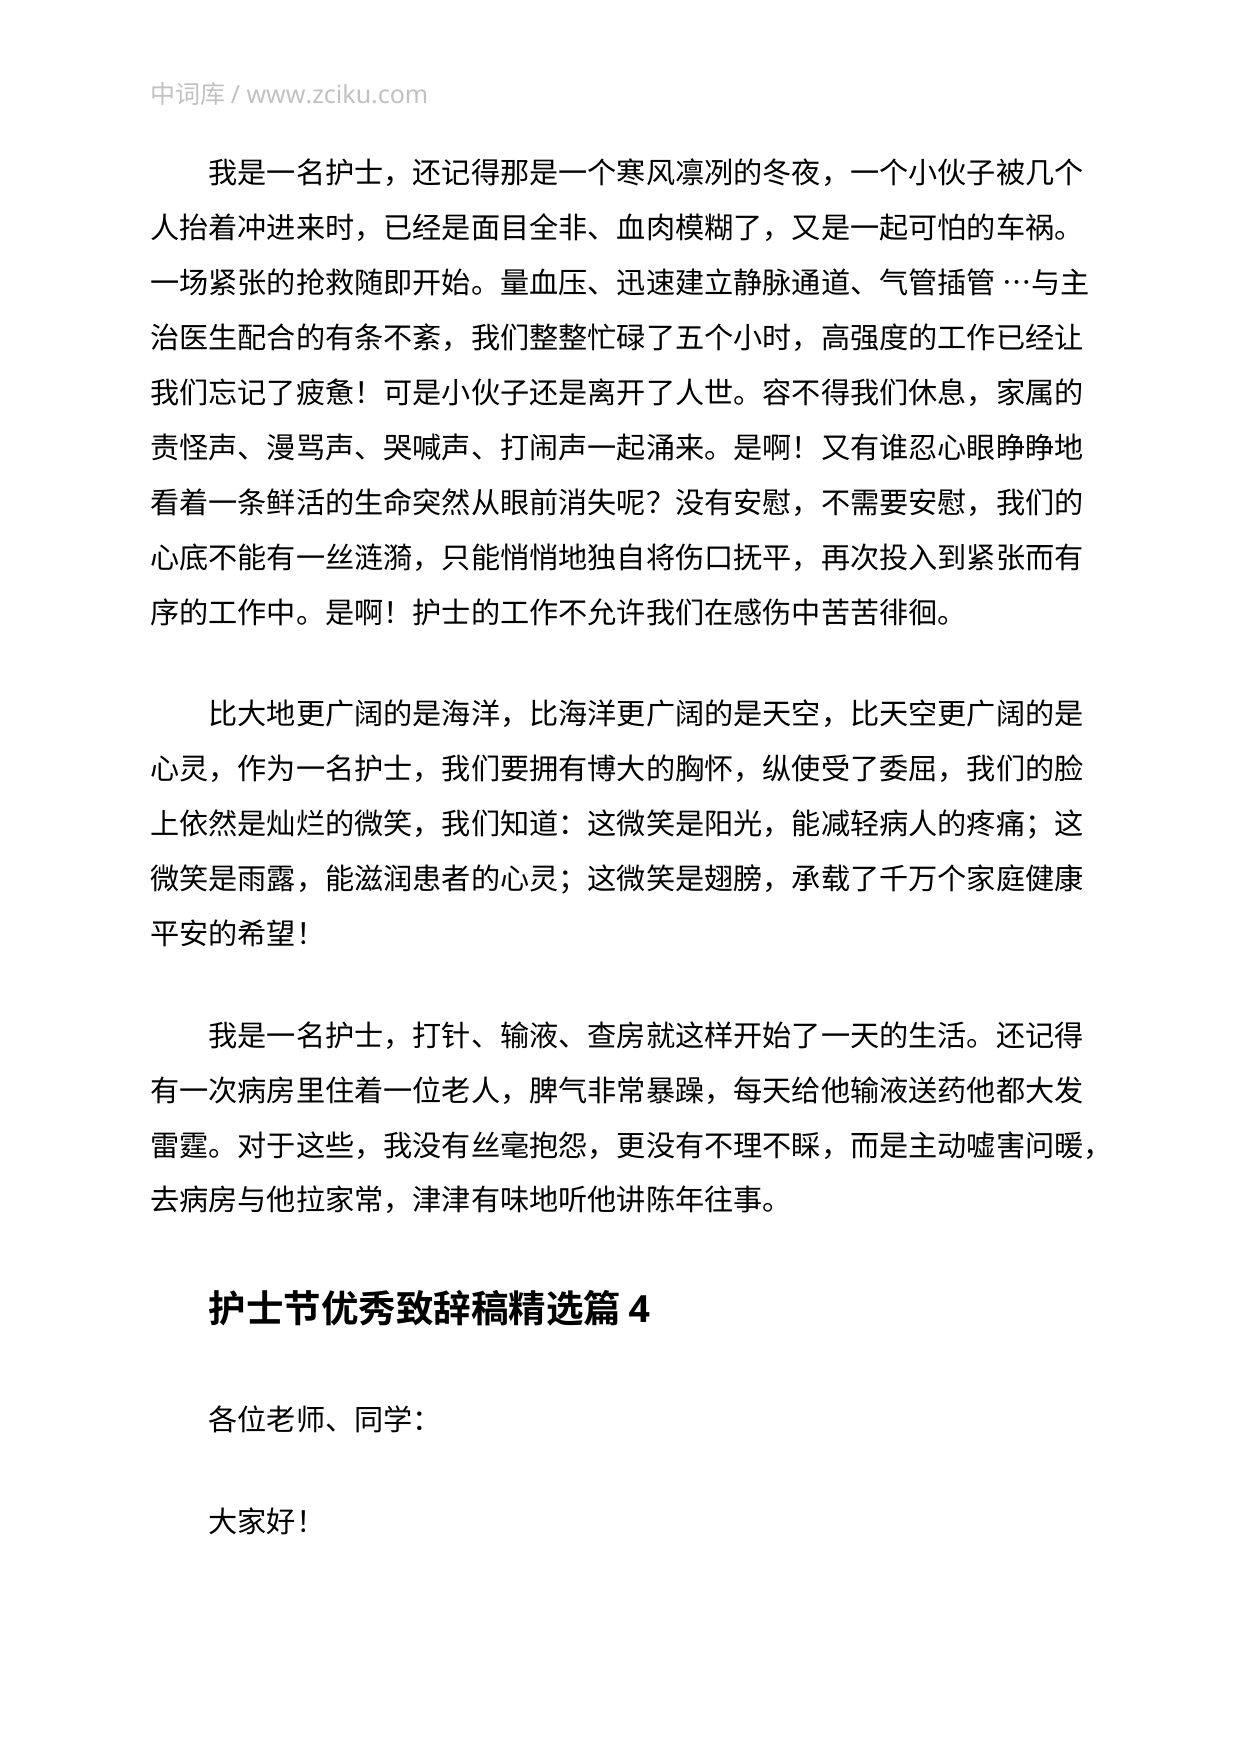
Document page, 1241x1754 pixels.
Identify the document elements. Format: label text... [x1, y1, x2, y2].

text 我是一名护士，打针、输液、查房就这样开始了一天的生活。还记得有一次病房里住着一位老人，脾气非常暴躁，每天给他输液送药他都大发雷霆。对于这些，我没有丝毫抱怨，更没有不理不睬，而是主动嘘害问暖，去病房与他拉家常，津津有味地听他讲陈年往事。 [150, 1012, 1090, 1219]
text 护士节优秀致辞稿精选篇4 [150, 1279, 1090, 1333]
text 各位老师、同学： [150, 1396, 1090, 1439]
text 大家好！ [150, 1498, 1090, 1540]
text 比大地更广阔的是海洋，比海洋更广阔的是天空，比天空更广阔的是心灵，作为一名护士，我们要拥有博大的胸怀，纵使受了委屈，我们的脸上依然是灿烂的微笑，我们知道：这微笑是阳光，能减轻病人的疼痛；这微笑是雨露，能滋润患者的心灵；这微笑是翅膀，承载了千万个家庭健康平安的希望！ [150, 691, 1090, 953]
text 我是一名护士，还记得那是一个寒风凛冽的冬夜，一个小伙子被几个人抬着冲进来时，已经是面目全非、血肉模糊了，又是一起可怕的车祸。一场紧张的抢救随即开始。量血压、迅速建立静脉通道、气管插管 …与主治医生配合的有条不紊，我们整整忙碌了五个小时，高强度的工作已经让我们忘记了疲惫！可是小伙子还是离开了人世。容不得我们休息，家属的责怪声、漫骂声、哭喊声、打闹声一起涌来。是啊！又有谁忍心眼睁睁地看着一条鲜活的生命突然从眼前消失呢？没有安慰，不需要安慰，我们的心底不能有一丝涟漪，只能悄悄地独自将伤口抚平，再次投入到紧张而有序的工作中。是啊！护士的工作不允许我们在感伤中苦苦徘徊。 [150, 150, 1090, 631]
